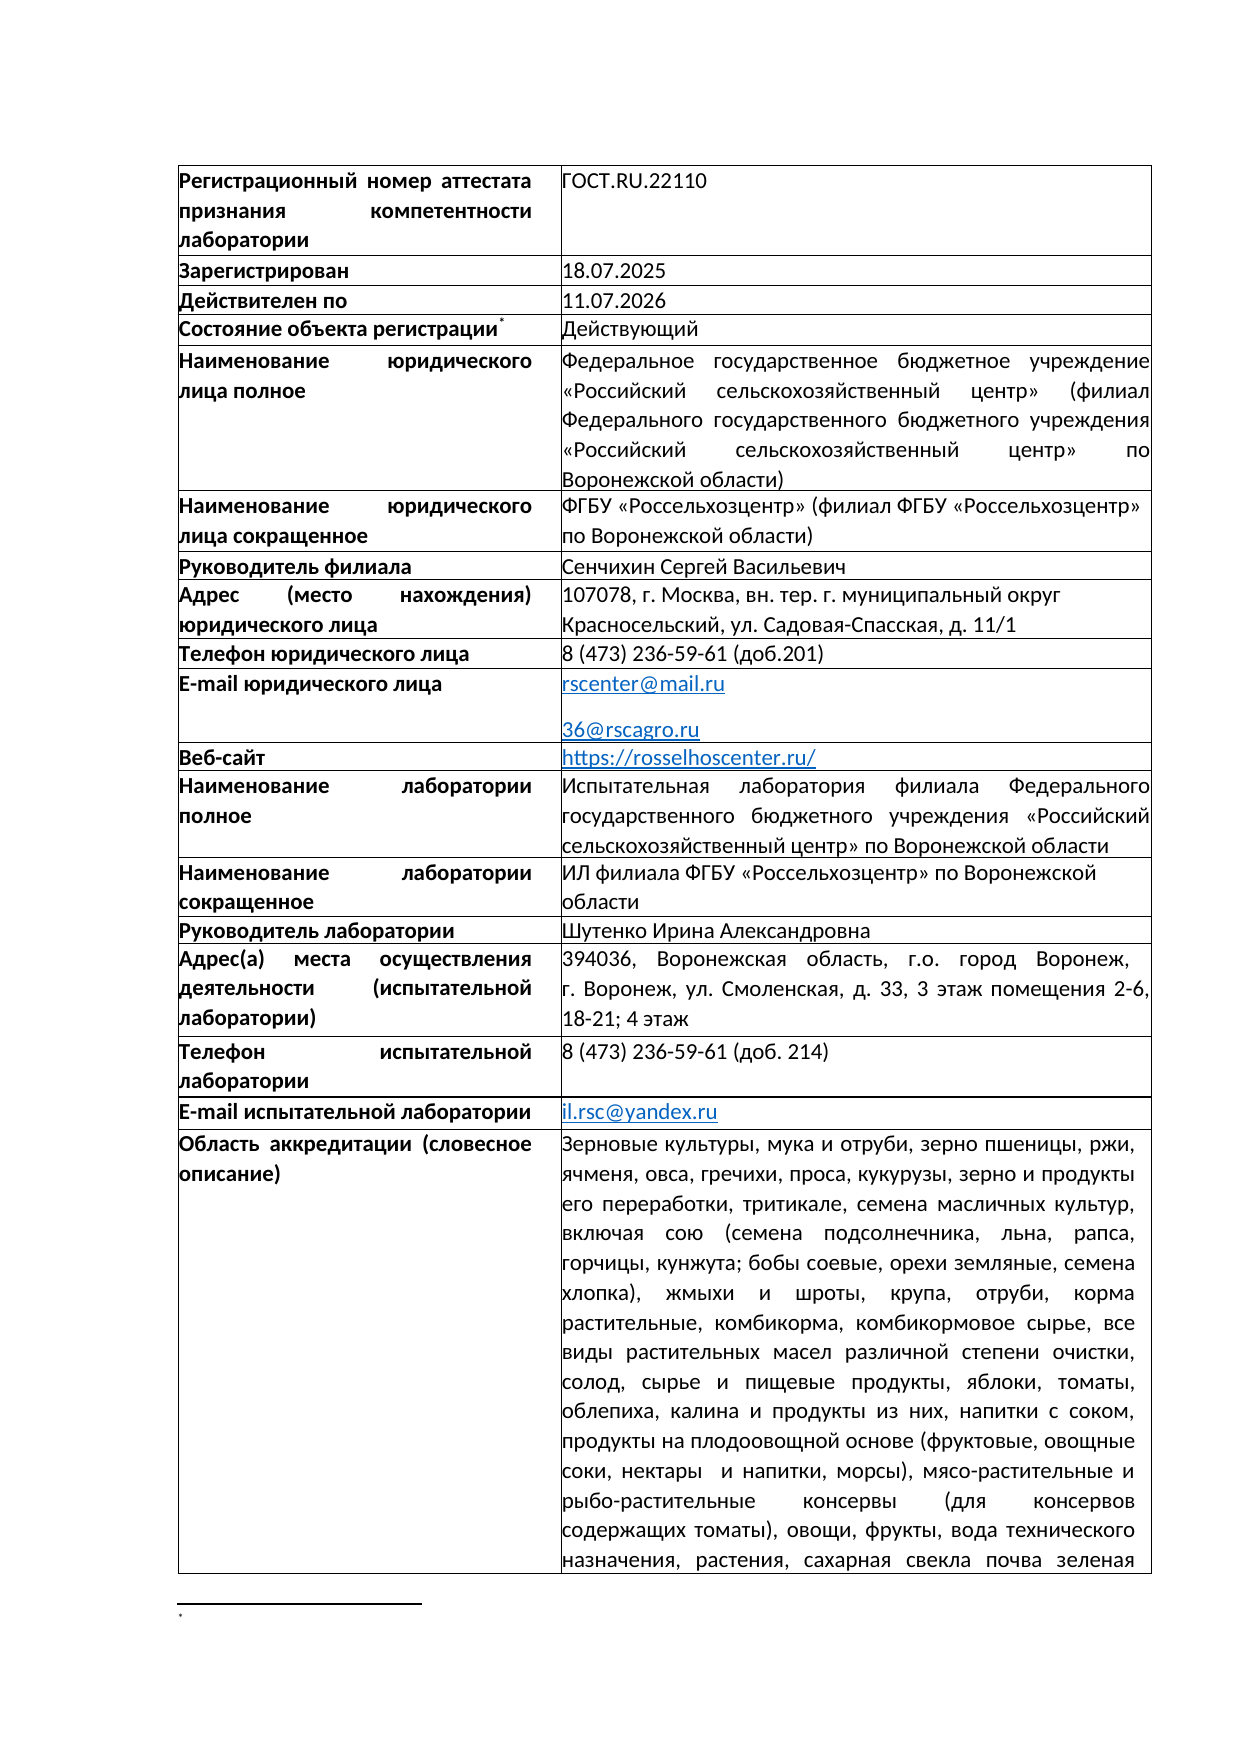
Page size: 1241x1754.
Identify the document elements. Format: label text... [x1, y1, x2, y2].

table_cell ИЛ филиала ФГБУ «Россельхозцентр» по Воронежской области [562, 858, 1151, 916]
table_cell Наименование лаборатории сокращенное [179, 858, 561, 916]
table_header Регистрационный номер аттестата признания компетентности лаборатории [179, 166, 561, 255]
table_cell E-mail юридического лица [179, 669, 561, 742]
table_cell Испытательная лаборатория филиала Федерального государственного бюджетного учреждения «Российский сельскохозяйственный центр» по Воронежской области [562, 771, 1151, 857]
table_cell il.rsc@yandex.ru [562, 1098, 1151, 1128]
table_cell Телефон юридического лица [179, 639, 561, 668]
table_cell 8 (473) 236-59-61 (доб.201) [562, 639, 1151, 668]
table_cell E-mail испытательной лаборатории [179, 1098, 561, 1128]
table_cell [179, 1130, 561, 1573]
table_cell Состояние объекта регистрации* [179, 315, 561, 345]
table_cell Зарегистрирован [179, 256, 561, 285]
table_header ГОСТ.RU.22110 [562, 166, 1151, 255]
table_cell Телефон испытательной лаборатории [179, 1037, 561, 1096]
table_cell Сенчихин Сергей Васильевич [562, 552, 1151, 579]
table_cell Действителен по [179, 286, 561, 313]
table_cell Руководитель филиала [179, 552, 561, 579]
table_cell 394036, Воронежская область, г.о. город Воронеж, г. Воронеж, ул. Смоленская, д. 33, 3 этаж помещения 2-6, 18-21; 4 этаж [562, 944, 1151, 1036]
table_cell Действующий [562, 315, 1151, 345]
table_cell https://rosselhoscenter.ru/ [562, 743, 1151, 770]
table_cell 11.07.2026 [562, 286, 1151, 313]
table_cell Руководитель лаборатории [179, 917, 561, 943]
table_cell ФГБУ «Россельхозцентр» (филиал ФГБУ «Россельхозцентр» по Воронежской области) [562, 491, 1151, 551]
table_cell Шутенко Ирина Александровна [562, 917, 1151, 943]
table_cell 18.07.2025 [562, 256, 1151, 285]
table_cell 107078, г. Москва, вн. тер. г. муниципальный округ Красносельский, ул. Садовая-Спасская, д. 11/1 [562, 580, 1151, 638]
table_cell Наименование юридического лица сокращенное [179, 491, 561, 551]
table_cell Веб-сайт [179, 743, 561, 770]
table_cell Наименование лаборатории полное [179, 771, 561, 857]
table_cell rscenter@mail.ru 36@rscagro.ru [562, 669, 1151, 742]
table_cell Федеральное государственное бюджетное учреждение «Российский сельскохозяйственный центр» (филиал Федерального государственного бюджетного учреждения «Российский сельскохозяйственный центр» по Воронежской области) [562, 346, 1151, 490]
table_cell Адрес(а) места осуществления деятельности (испытательной лаборатории) [179, 944, 561, 1036]
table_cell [562, 1130, 1151, 1573]
table_cell 8 (473) 236-59-61 (доб. 214) [562, 1037, 1151, 1096]
table_cell Наименование юридического лица полное [179, 346, 561, 490]
table_cell Адрес (место нахождения) юридического лица [179, 580, 561, 638]
